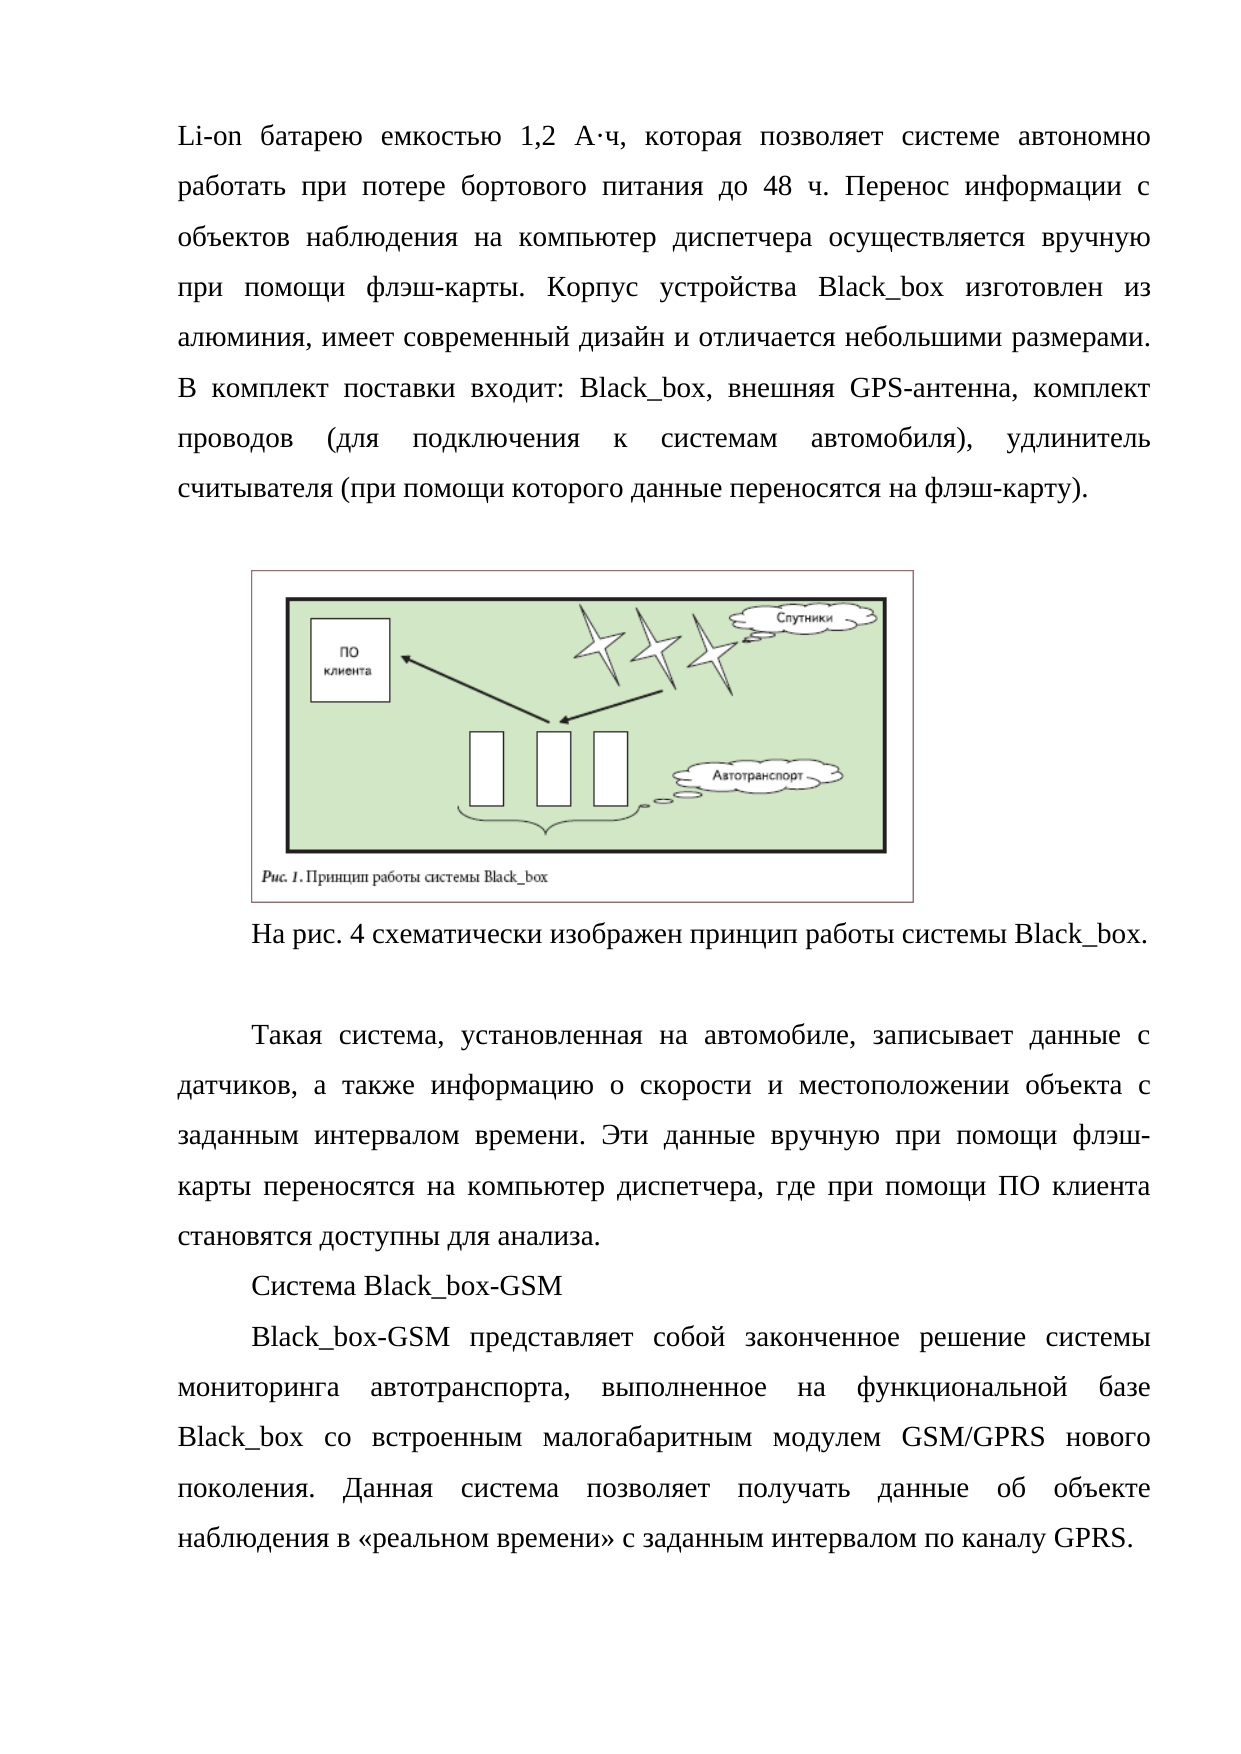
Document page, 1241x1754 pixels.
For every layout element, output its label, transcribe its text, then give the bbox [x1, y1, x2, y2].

text Система Black_box-GSM [177, 1268, 1152, 1302]
text На рис. 4 схематически изображен принцип работы системы Black_box. [177, 916, 1152, 950]
text Black_box-GSM представляет собой законченное решение системы мониторинга автотранспорта, выполненное на функциональной базе Black_box со встроенным малогабаритным модулем GSM/GPRS нового поколения. Данная система позволяет получать данные об объекте наблюдения в «реальном времени» с заданным интервалом по каналу GPRS. [177, 1319, 1152, 1553]
text Такая система, установленная на автомобиле, записывает данные с датчиков, а также информацию о скорости и местоположении объекта с заданным интервалом времени. Эти данные вручную при помощи флэш-карты переносятся на компьютер диспетчера, где при помощи ПО клиента становятся доступны для анализа. [177, 1017, 1152, 1252]
picture [251, 570, 914, 903]
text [177, 118, 1152, 504]
